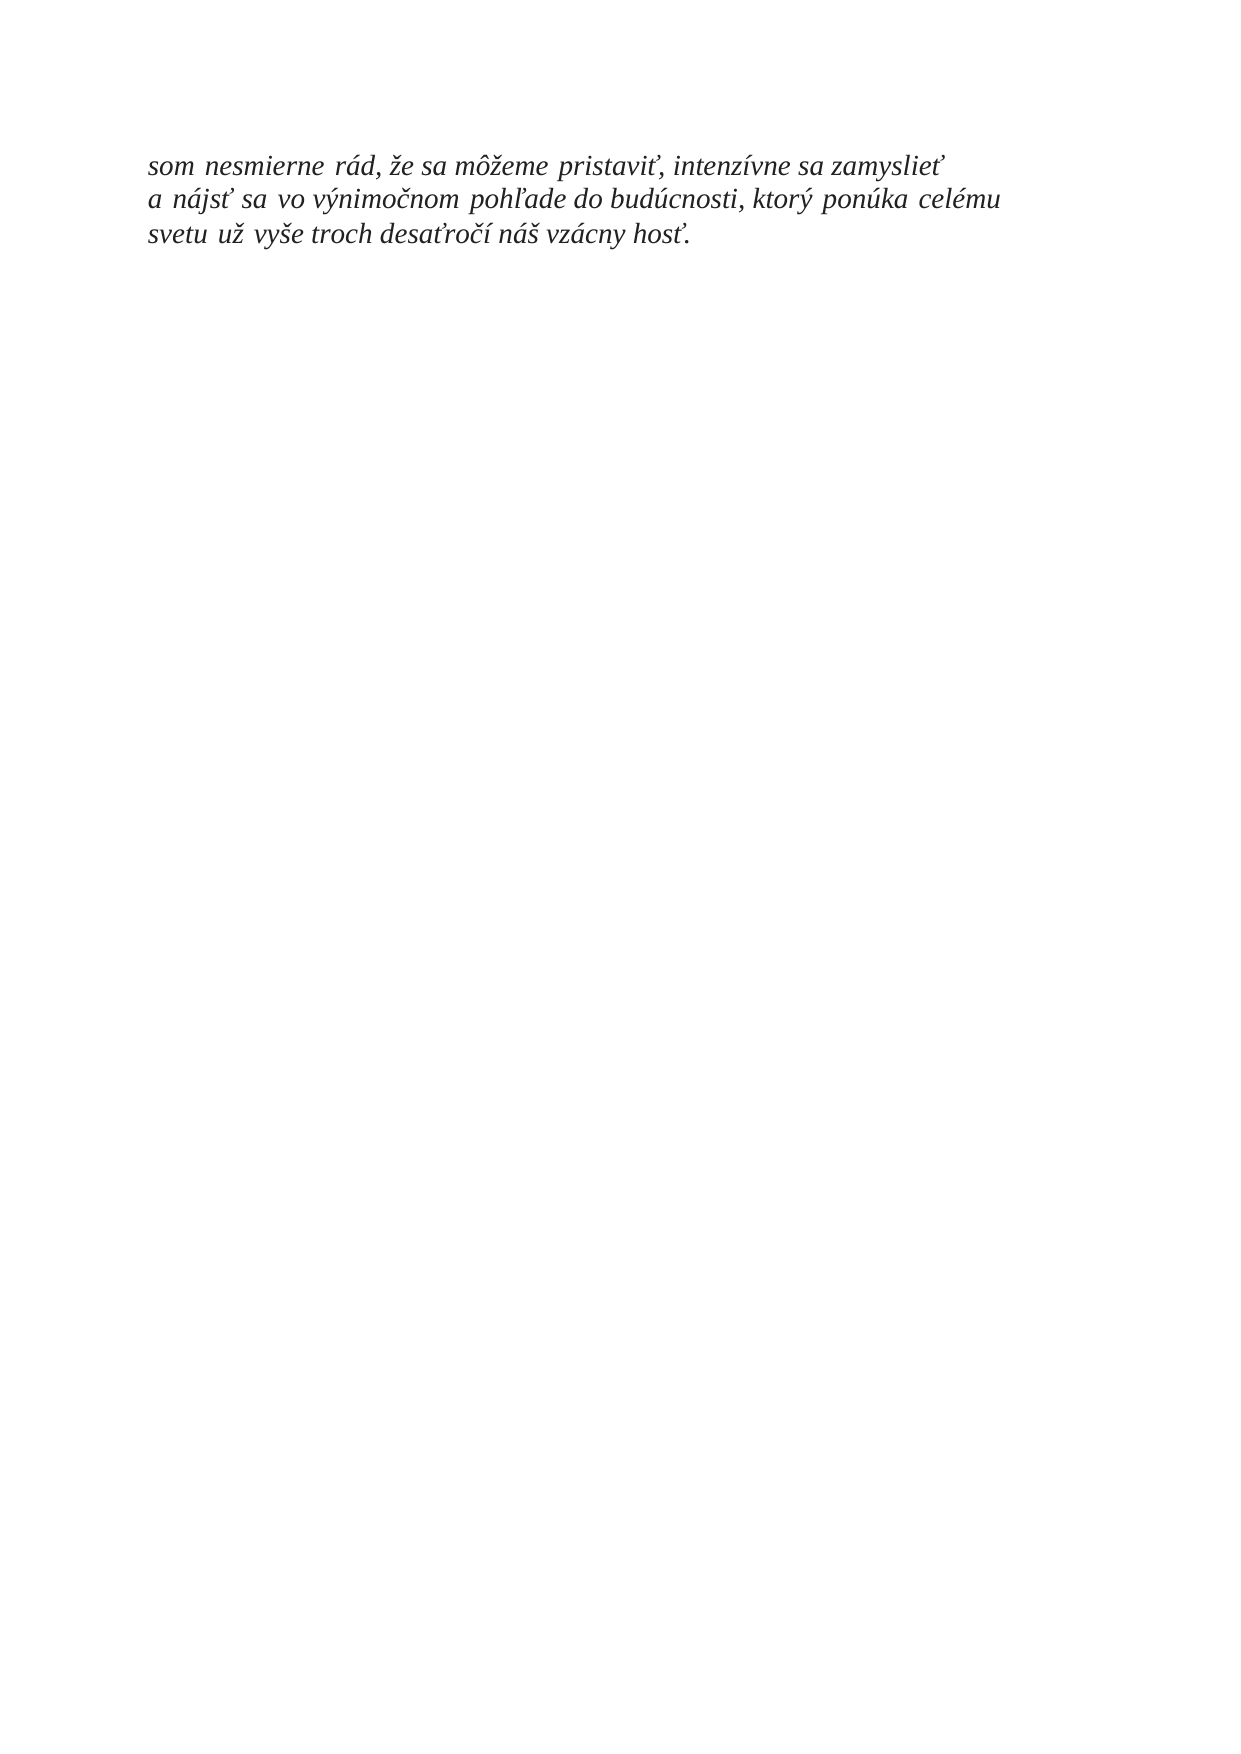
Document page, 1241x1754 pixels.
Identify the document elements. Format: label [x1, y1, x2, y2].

text [148, 148, 1093, 250]
